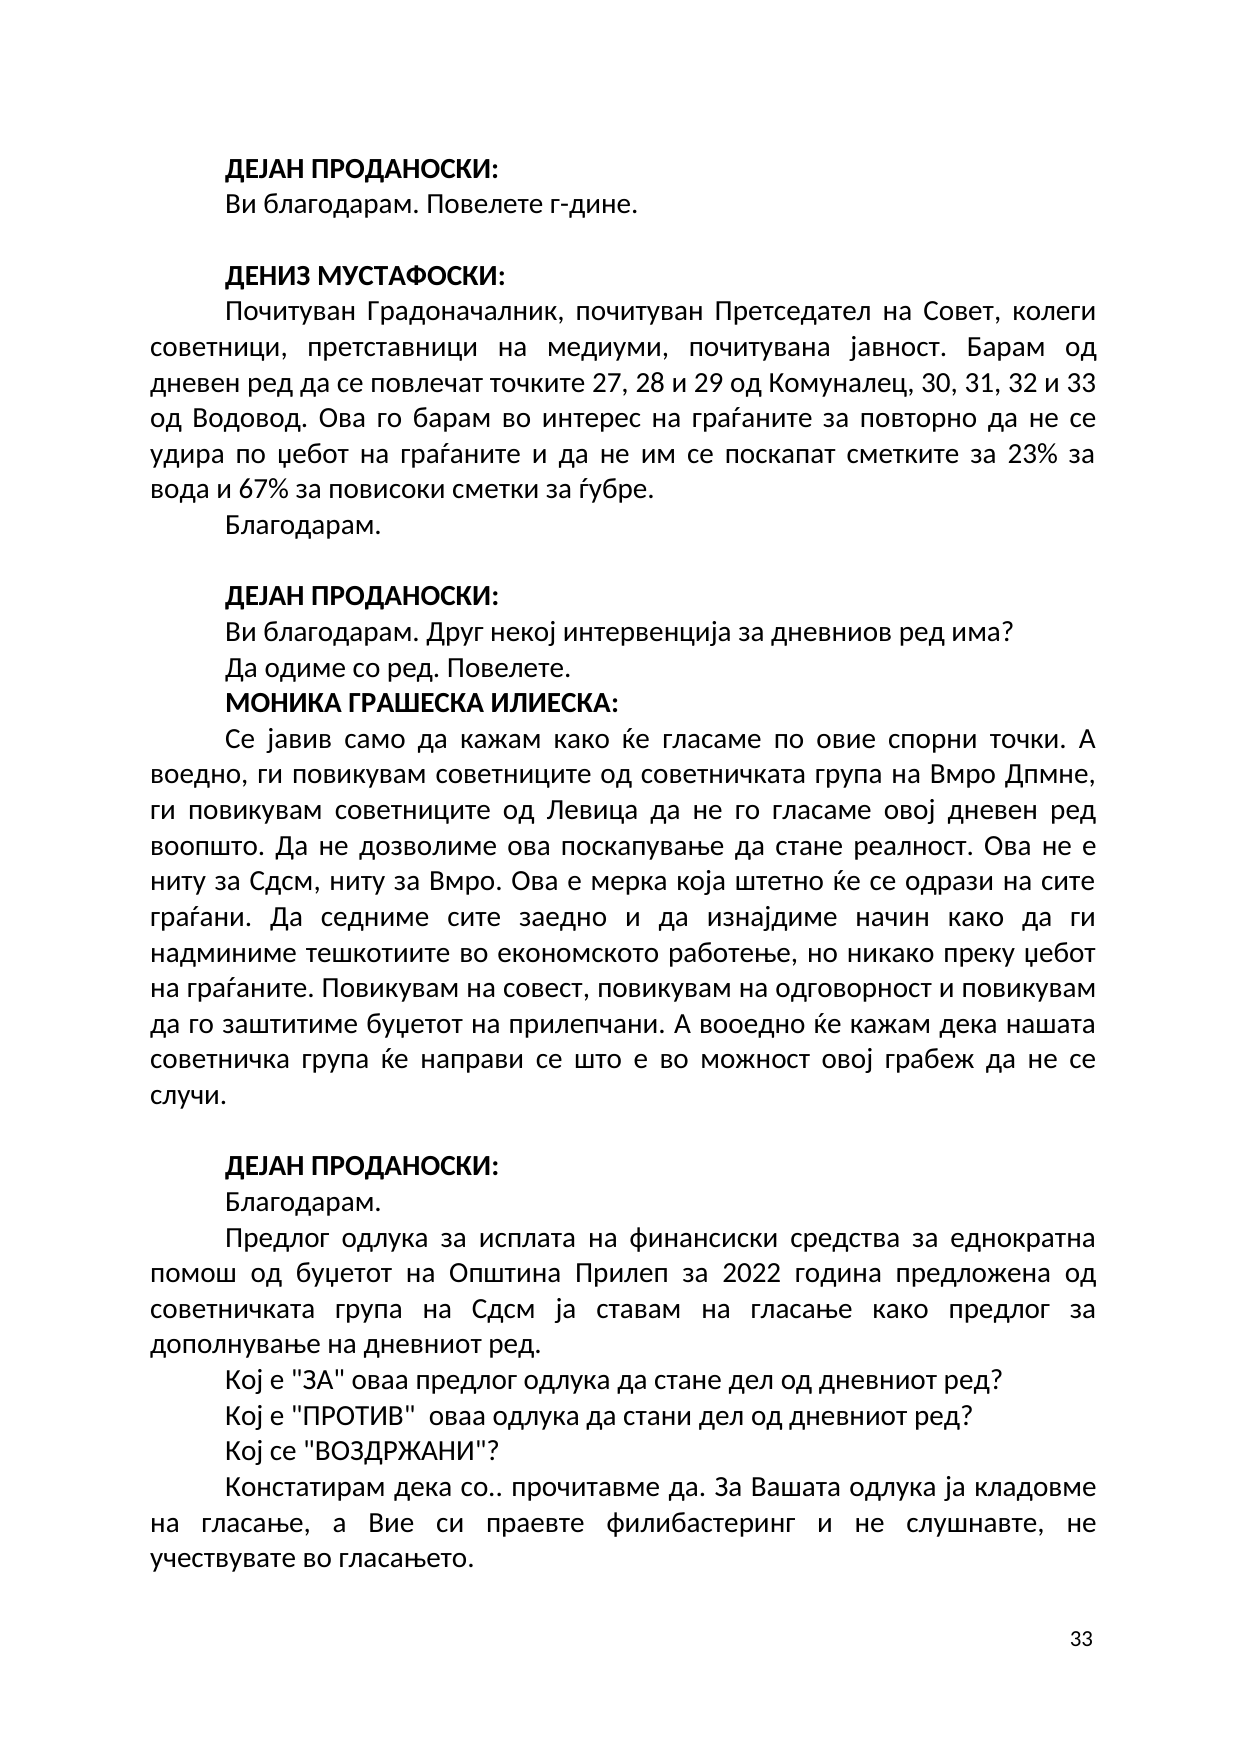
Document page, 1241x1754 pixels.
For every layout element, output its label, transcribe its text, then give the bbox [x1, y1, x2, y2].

text Предлог одлука за исплата на финансиски средства за еднократна помош од буџетот на Општина Прилеп за 2022 година предложена од советничката група на Сдсм ја ставам на гласање како предлог за дополнување на дневниот ред. [150, 1219, 1097, 1361]
text Кој се "ВОЗДРЖАНИ"? [150, 1432, 1097, 1468]
text ДЕЈАН ПРОДАНОСКИ: [150, 577, 1097, 613]
text Кој е "ПРОТИВ" оваа одлука да стани дел од дневниот ред? [150, 1397, 1097, 1432]
text ДЕЈАН ПРОДАНОСКИ: [150, 1147, 1097, 1183]
text Ви благодарам. Повелете г-дине. [150, 186, 1097, 221]
text Да одиме со ред. Повелете. [150, 649, 1097, 684]
text Констатирам дека со.. прочитавме да. За Вашата одлука ја кладовме на гласање, а Вие си праевте филибастеринг и не слушнавте, не учествувате во гласањето. [150, 1468, 1097, 1575]
text ДЕНИЗ МУСТАФОСКИ: [150, 257, 1097, 292]
text Се јавив само да кажам како ќе гласаме по овие спорни точки. А воедно, ги повикувам советниците од советничката група на Вмро Дпмне, ги повикувам советниците од Левица да не го гласаме овој дневен ред воопшто. Да не дозволиме ова поскапување да стане реалност. Ова не е ниту за Сдсм, ниту за Вмро. Ова е мерка која штетно ќе се одрази на сите граѓани. Да седниме сите заедно и да изнајдиме начин како да ги надминиме тешкотиите во економското работење, но никако преку џебот на граѓаните. Повикувам на совест, повикувам на одговорност и повикувам да го заштитиме буџетот на прилепчани. А вооедно ќе кажам дека нашата советничка група ќе направи се што е во можност овој грабеж да не се случи. [150, 720, 1097, 1112]
text Благодарам. [150, 506, 1097, 542]
text Благодарам. [150, 1183, 1097, 1219]
text МОНИКА ГРАШЕСКА ИЛИЕСКА: [150, 684, 1097, 720]
text Почитуван Градоначалник, почитуван Претседател на Совет, колеги советници, претставници на медиуми, почитувана јавност. Барам од дневен ред да се повлечат точките 27, 28 и 29 од Комуналец, 30, 31, 32 и 33 од Водовод. Ова го барам во интерес на граѓаните за повторно да не се удира по џебот на граѓаните и да не им се поскапат сметките за 23% за вода и 67% за повисоки сметки за ѓубре. [150, 292, 1097, 506]
text ДЕЈАН ПРОДАНОСКИ: [150, 150, 1097, 186]
text Кој е "ЗА" оваа предлог одлука да стане дел од дневниот ред? [150, 1361, 1097, 1397]
text Ви благодарам. Друг некој интервенција за дневниов ред има? [150, 613, 1097, 649]
